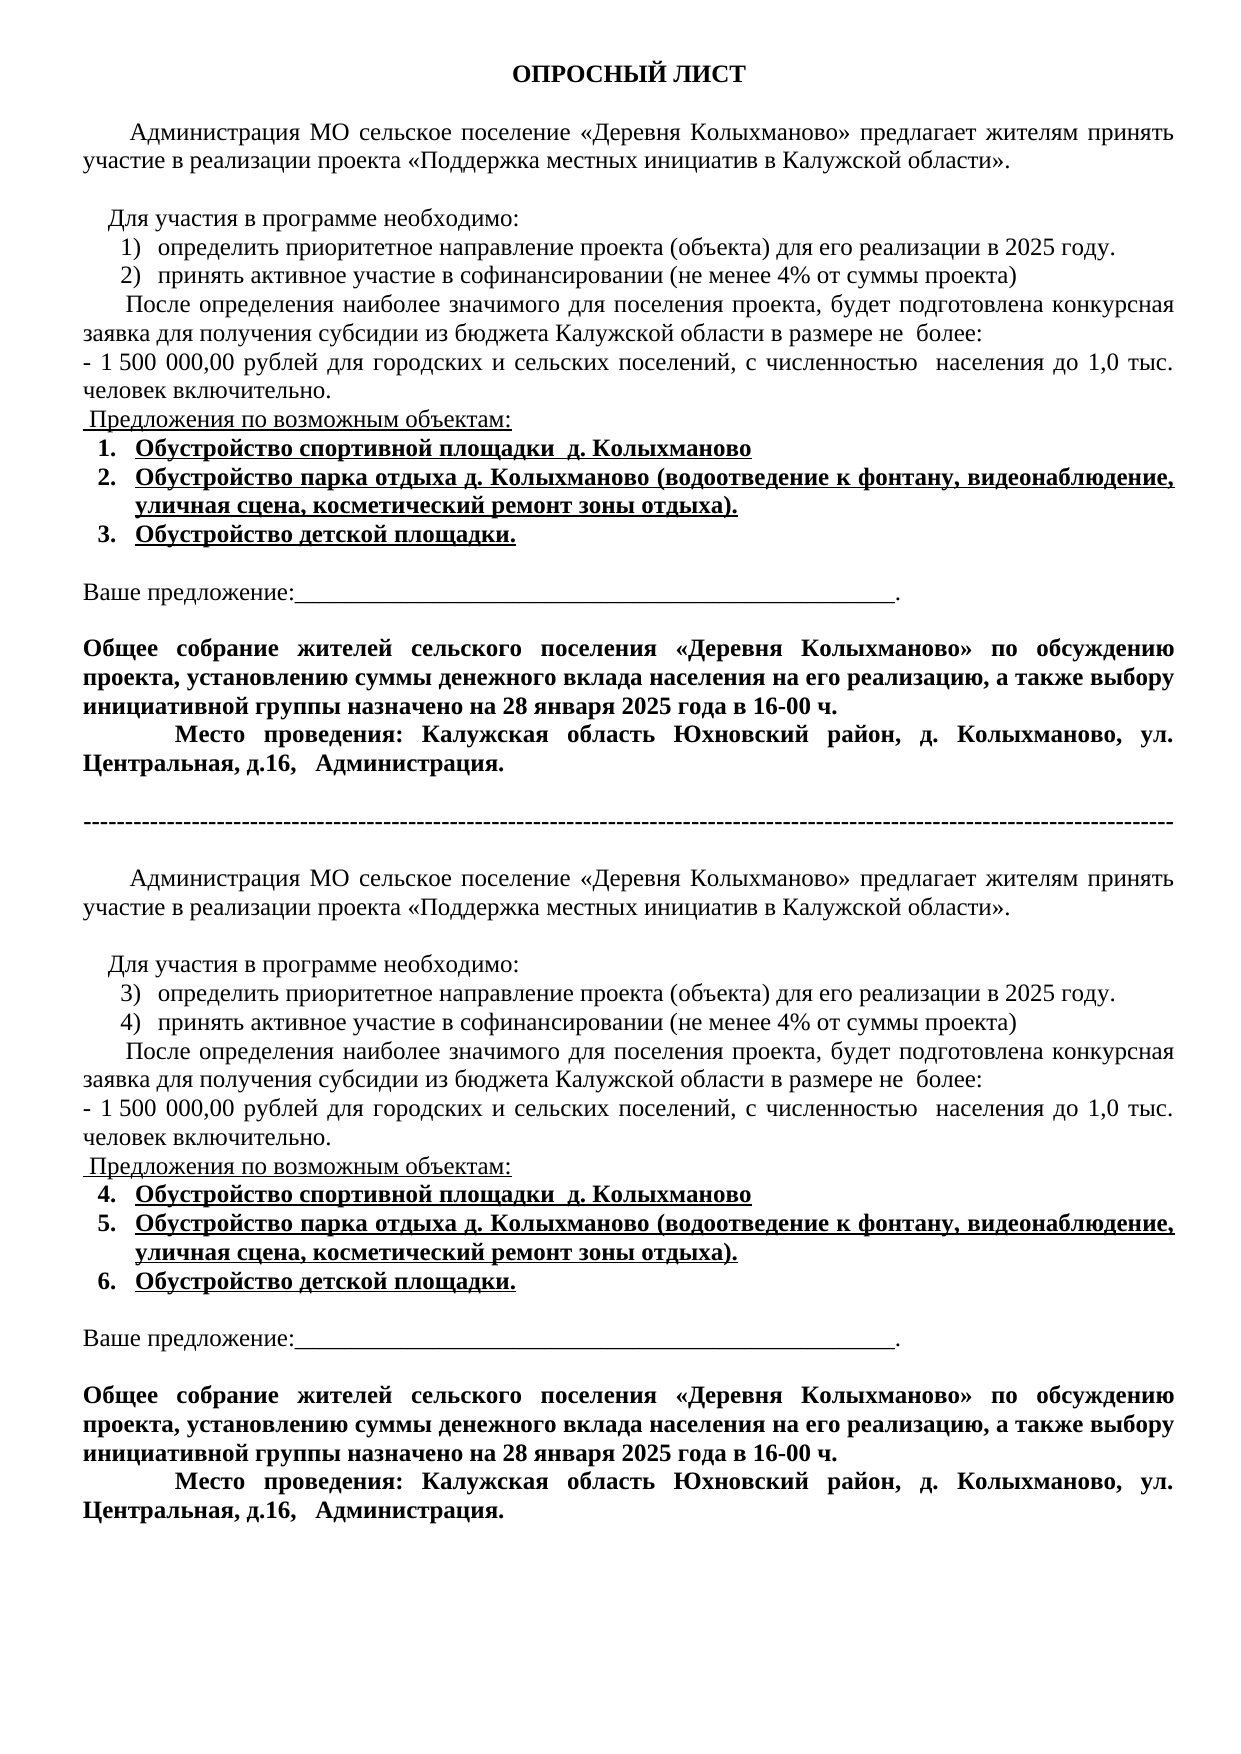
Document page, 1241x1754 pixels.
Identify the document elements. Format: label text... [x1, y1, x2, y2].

text Предложения по возможным объектам: [83, 404, 1175, 433]
list Обустройство парка отдыха д. Колыхманово (водоотведение к фонтану, видеонаблюдение, уличная сцена, косметический ремонт зоны отдыха). [97, 1208, 1175, 1266]
list Обустройство парка отдыха д. Колыхманово (водоотведение к фонтану, видеонаблюдение, уличная сцена, косметический ремонт зоны отдыха). [97, 462, 1175, 519]
text Место проведения: Калужская область Юхновский район, д. Колыхманово, ул. Центральная, д.16, Администрация. [83, 719, 1175, 777]
list определить приоритетное направление проекта (объекта) для его реализации в 2025 году. [120, 978, 1175, 1007]
text Для участия в программе необходимо: [83, 949, 1175, 978]
text После определения наиболее значимого для поселения проекта, будет подготовлена конкурсная заявка для получения субсидии из бюджета Калужской области в размере не более: [83, 289, 1175, 347]
text Предложения по возможным объектам: [83, 1151, 1175, 1179]
list Обустройство спортивной площадки д. Колыхманово [97, 433, 1175, 462]
text Администрация МО сельское поселение «Деревня Колыхманово» предлагает жителям принять участие в реализации проекта «Поддержка местных инициатив в Калужской области». [83, 117, 1175, 174]
list определить приоритетное направление проекта (объекта) для его реализации в 2025 году. [120, 232, 1175, 260]
text Ваше предложение:________________________________________________. [83, 1323, 1175, 1352]
list Обустройство детской площадки. [97, 1266, 1175, 1294]
text - 1 500 000,00 рублей для городских и сельских поселений, с численностью населения до 1,0 тыс. человек включительно. [83, 1093, 1175, 1151]
list принять активное участие в софинансировании (не менее 4% от суммы проекта) [120, 1007, 1175, 1036]
text Место проведения: Калужская область Юхновский район, д. Колыхманово, ул. Центральная, д.16, Администрация. [83, 1466, 1175, 1524]
text ОПРОСНЫЙ ЛИСТ [83, 59, 1175, 88]
text После определения наиболее значимого для поселения проекта, будет подготовлена конкурсная заявка для получения субсидии из бюджета Калужской области в размере не более: [83, 1036, 1175, 1093]
text Общее собрание жителей сельского поселения «Деревня Колыхманово» по обсуждению проекта, установлению суммы денежного вклада населения на его реализацию, а также выбору инициативной группы назначено на 28 января 2025 года в 16-00 ч. [83, 633, 1175, 719]
list принять активное участие в софинансировании (не менее 4% от суммы проекта) [120, 260, 1175, 289]
text - 1 500 000,00 рублей для городских и сельских поселений, с численностью населения до 1,0 тыс. человек включительно. [83, 347, 1175, 404]
list Обустройство спортивной площадки д. Колыхманово [97, 1179, 1175, 1208]
text Общее собрание жителей сельского поселения «Деревня Колыхманово» по обсуждению проекта, установлению суммы денежного вклада населения на его реализацию, а также выбору инициативной группы назначено на 28 января 2025 года в 16-00 ч. [83, 1380, 1175, 1466]
text ----------------------------------------------------------------------------------------------------------------------------------- [83, 806, 1175, 834]
text Администрация МО сельское поселение «Деревня Колыхманово» предлагает жителям принять участие в реализации проекта «Поддержка местных инициатив в Калужской области». [83, 863, 1175, 921]
text Для участия в программе необходимо: [83, 203, 1175, 232]
text Ваше предложение:________________________________________________. [83, 577, 1175, 605]
list Обустройство детской площадки. [97, 519, 1175, 548]
